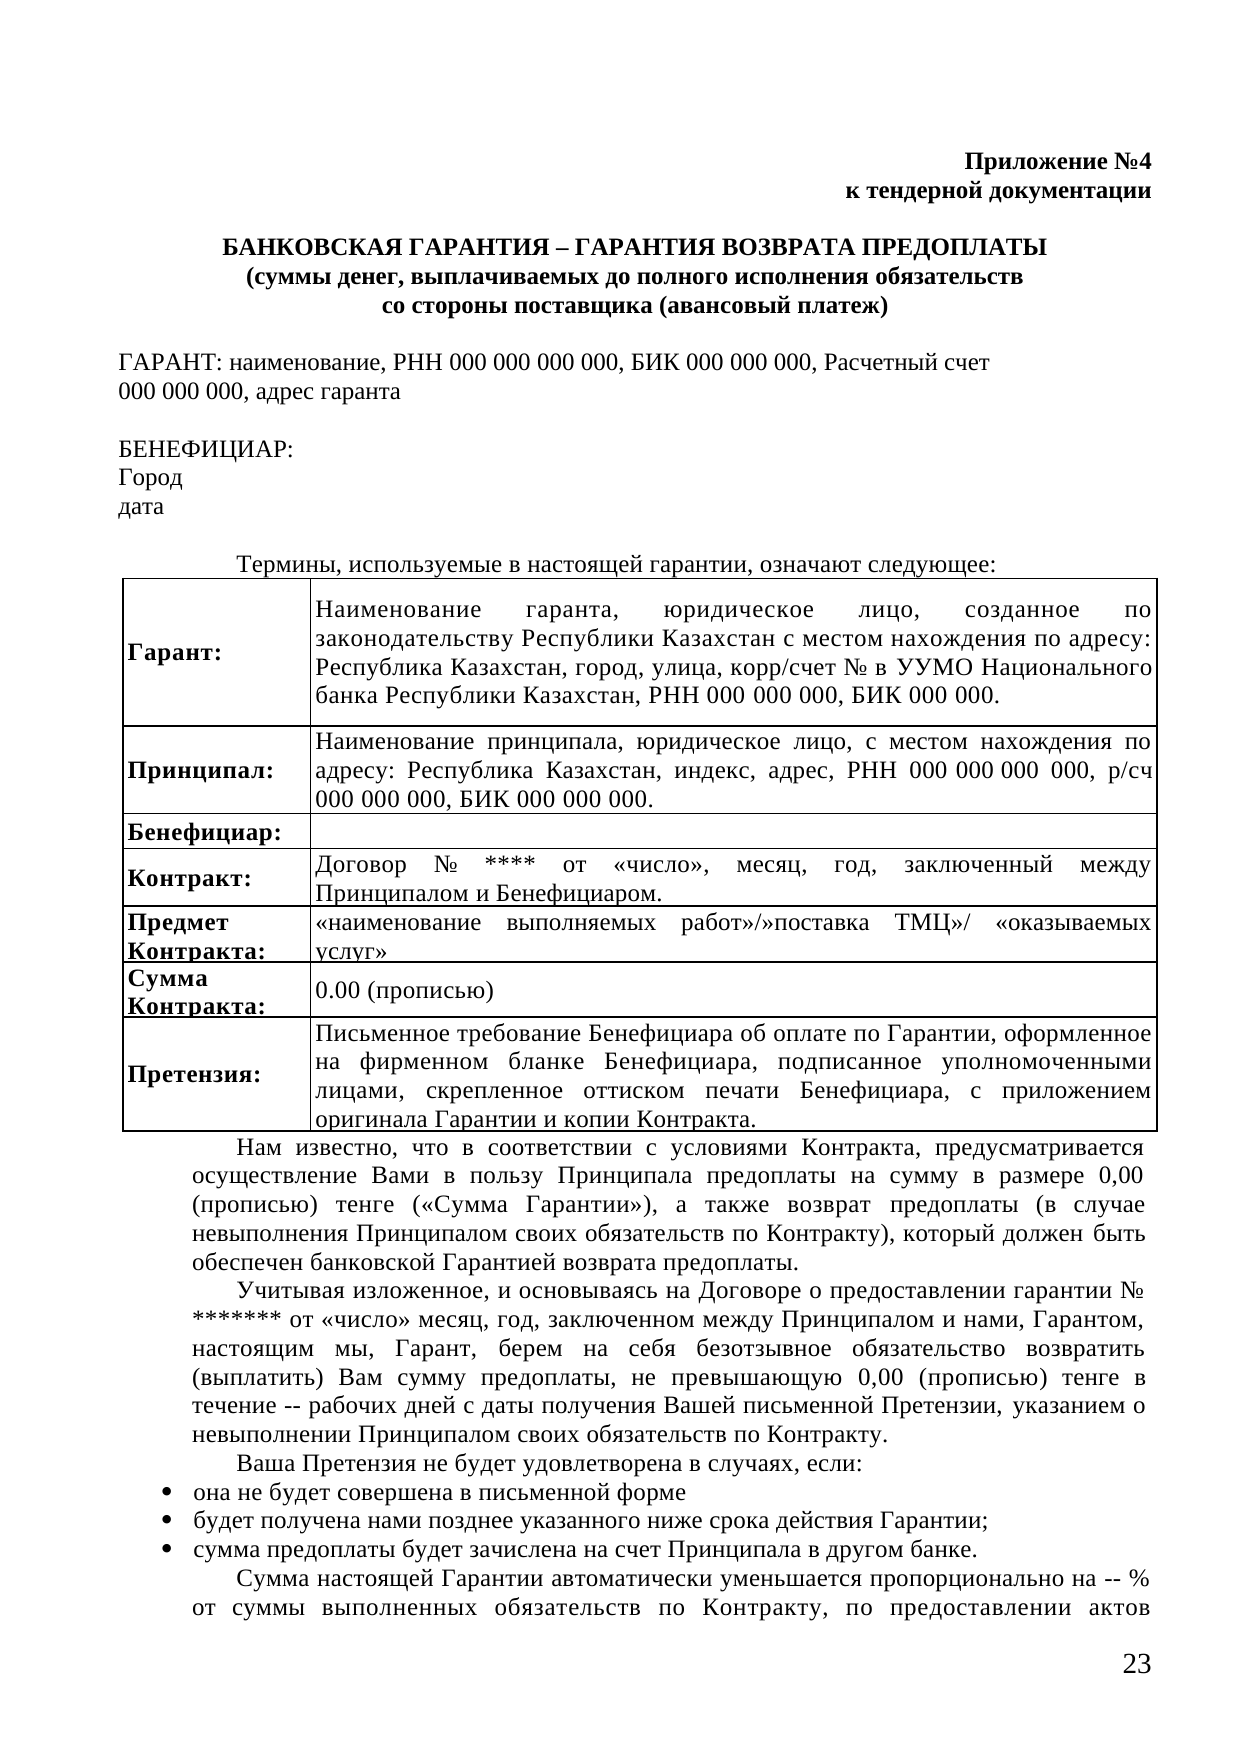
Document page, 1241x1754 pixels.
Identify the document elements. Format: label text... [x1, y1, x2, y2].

table_cell 0.00 (прописью) [311, 963, 1156, 1016]
list она не будет совершена в письменной форме [118, 1477, 976, 1505]
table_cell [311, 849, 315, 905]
text Термины, используемые в настоящей гарантии, означают следующее: [192, 549, 1138, 577]
text БЕНЕФИЦИАР: [118, 434, 1152, 462]
text дата [118, 491, 1152, 520]
table_cell Контракт: [124, 849, 310, 905]
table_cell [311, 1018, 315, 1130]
text 000 000 000, адрес гаранта [118, 376, 1152, 405]
text БАНКОВСКАЯ ГАРАНТИЯ – ГАРАНТИЯ ВОЗВРАТА ПРЕДОПЛАТЫ [118, 232, 1152, 261]
title к тендерной документации [192, 175, 1152, 204]
list сумма предоплаты будет зачислена на счет Принципала в другом банке. [118, 1534, 1042, 1563]
table_cell Претензия: [124, 1018, 310, 1130]
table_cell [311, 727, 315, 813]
table_cell Принципал: [124, 727, 310, 813]
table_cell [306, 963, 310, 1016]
text Нам известно, что в соответствии с условиями Контракта, предусматривается осуществление Вами в пользу Принципала предоплаты на сумму в размере 0,00 (прописью) тенге («Сумма Гарантии»), а также возврат предоплаты (в случае невыполнения Принципалом своих обязательств по Контракту), который должен быть обеспечен банковской Гарантией возврата предоплаты. [192, 1132, 1146, 1275]
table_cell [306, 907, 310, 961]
title Приложение №4 [118, 146, 1152, 175]
text Ваша Претензия не будет удовлетворена в случаях, если: [192, 1448, 1146, 1477]
table_cell Бенефициар: [124, 814, 310, 848]
table_cell [311, 814, 1156, 848]
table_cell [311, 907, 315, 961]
text Учитывая изложенное, и основываясь на Договоре о предоставлении гарантии № ******* от «число» месяц, год, заключенном между Принципалом и нами, Гарантом, настоящим мы, Гарант, берем на себя безотзывное обязательство возвратить (выплатить) Вам сумму предоплаты, не превышающую 0,00 (прописью) тенге в течение -- рабочих дней с даты получения Вашей письменной Претензии, указанием о невыполнении Принципалом своих обязательств по Контракту. [192, 1275, 1146, 1448]
text со стороны поставщика (авансовый платеж) [118, 290, 1152, 319]
text ГАРАНТ: наименование, РНН 000 000 000 000, БИК 000 000 000, Расчетный счет [118, 347, 1152, 376]
list будет получена нами позднее указанного ниже срока действия Гарантии; [118, 1505, 1042, 1534]
text (суммы денег, выплачиваемых до полного исполнения обязательств [118, 261, 1152, 290]
table_header Гарант: [124, 579, 310, 725]
table_header Наименование гаранта, юридическое лицо, созданное по законодательству Республики Казахстан с местом нахождения по адресу: Республика Казахстан, город, улица, корр/счет № в УУМО Национального банка Республики Казахстан, РНН 000 000 000, БИК 000 000. [311, 579, 1156, 725]
text Город [118, 462, 1152, 491]
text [192, 1563, 1152, 1620]
